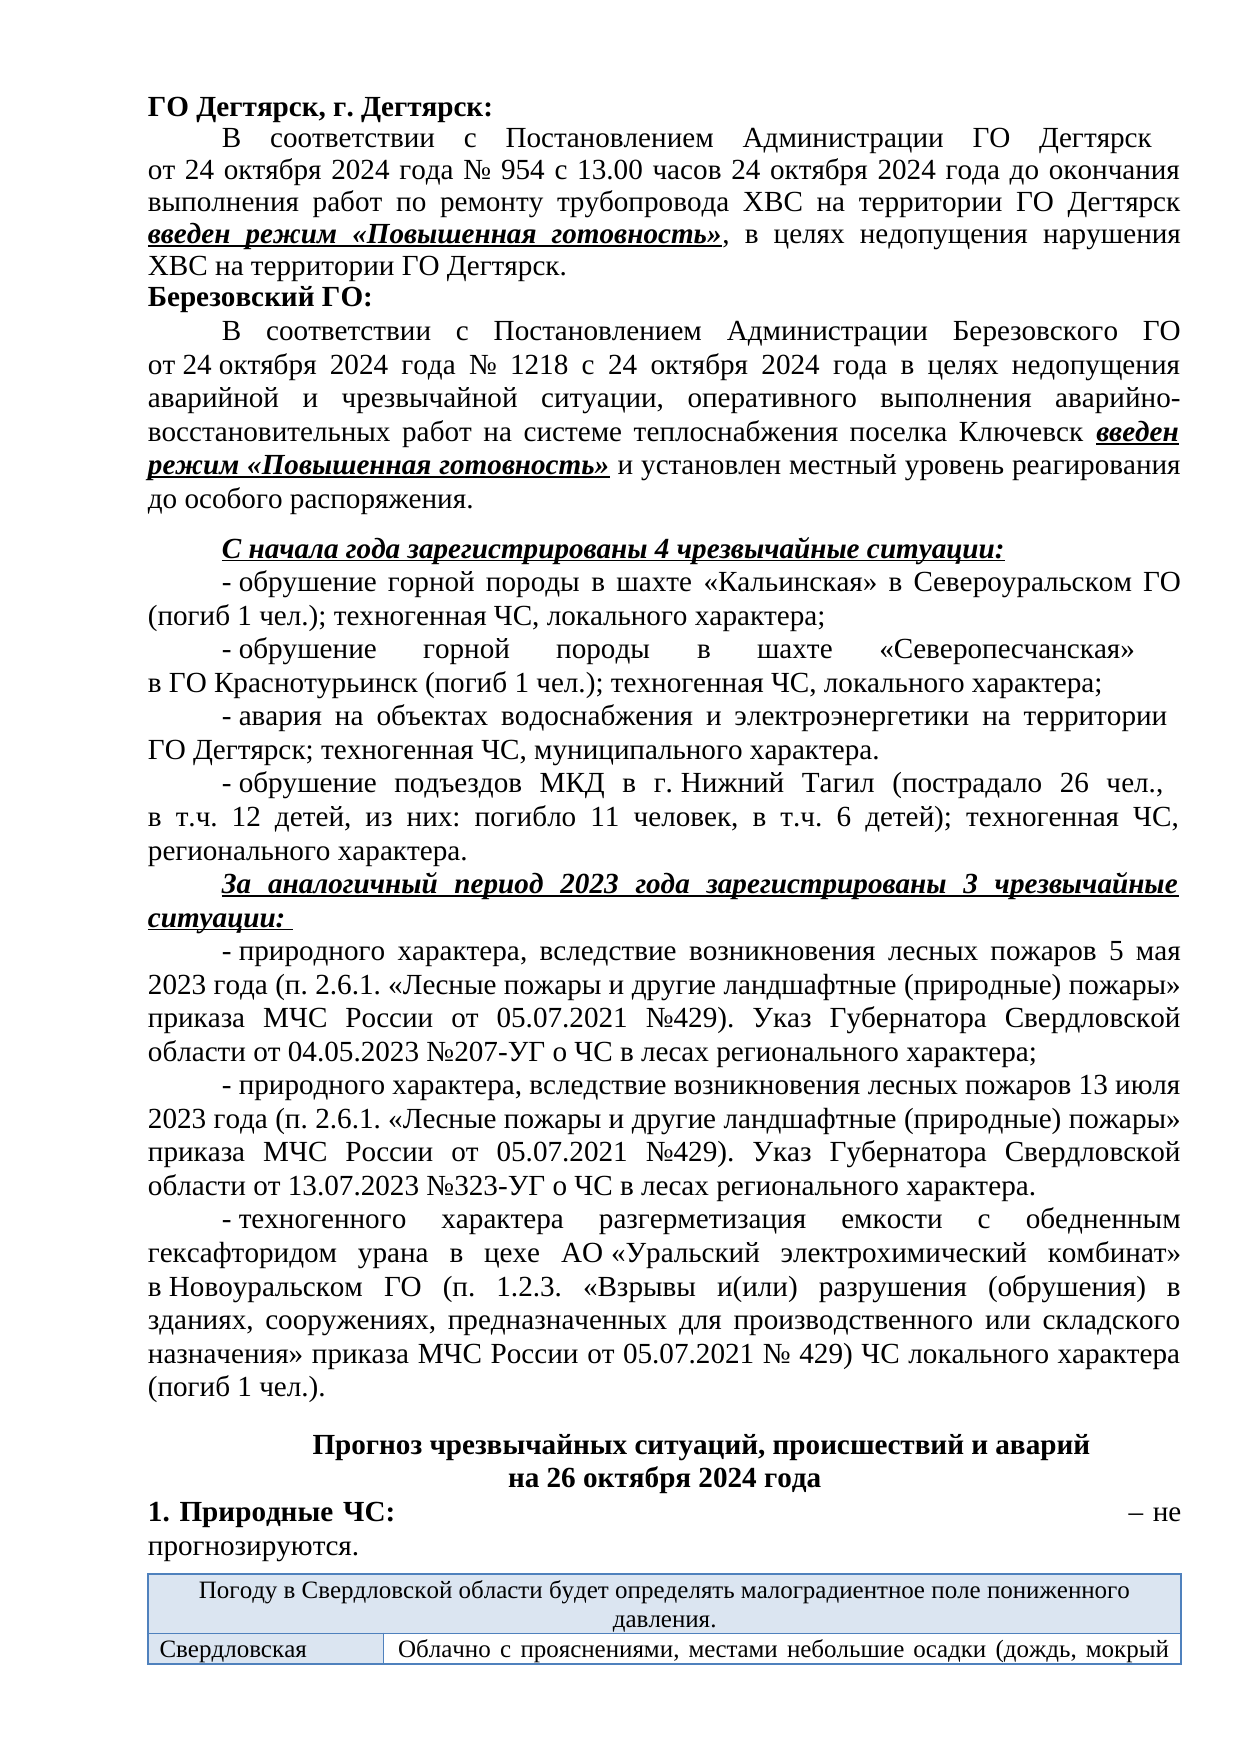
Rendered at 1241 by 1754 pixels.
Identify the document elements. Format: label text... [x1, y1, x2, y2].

text на 26 октября 2024 года [148, 1461, 1181, 1494]
text - обрушение подъездов МКД в г. Нижний Тагил (пострадало 26 чел., в т.ч. 12 детей, из них: погибло 11 человек, в т.ч. 6 детей); техногенная ЧС, регионального характера. [148, 766, 1181, 866]
text 1. Природные ЧС: – не прогнозируются. [148, 1494, 1181, 1561]
text - обрушение горной породы в шахте «Кальинская» в Североуральском ГО (погиб 1 чел.); техногенная ЧС, локального характера; [148, 564, 1181, 631]
text С начала года зарегистрированы 4 чрезвычайные ситуации: [148, 533, 1181, 564]
text В соответствии с Постановлением Администрации Березовского ГО от 24 октября 2024 года № 1218 с 24 октября 2024 года в целях недопущения аварийной и чрезвычайной ситуации, оперативного выполнения аварийно-восстановительных работ на системе теплоснабжения поселка Ключевск введен режим «Повышенная готовность» и установлен местный уровень реагирования до особого распоряжения. [148, 313, 1181, 514]
text - природного характера, вследствие возникновения лесных пожаров 5 мая 2023 года (п. 2.6.1. «Лесные пожары и другие ландшафтные (природные) пожары» приказа МЧС России от 05.07.2021 №429). Указ Губернатора Свердловской области от 04.05.2023 №207-УГ о ЧС в лесах регионального характера; [148, 933, 1181, 1067]
text Прогноз чрезвычайных ситуаций, происшествий и аварий [148, 1427, 1181, 1461]
text Березовский ГО: [148, 281, 1181, 313]
text - авария на объектах водоснабжения и электроэнергетики на территории ГО Дегтярск; техногенная ЧС, муниципального характера. [148, 698, 1181, 766]
table_header Погоду в Свердловской области будет определять малоградиентное поле пониженного давления. [149, 1575, 1180, 1633]
text - техногенного характера разгерметизация емкости с обедненным гексафторидом урана в цехе АО «Уральский электрохимический комбинат» в Новоуральском ГО (п. 1.2.3. «Взрывы и(или) разрушения (обрушения) в зданиях, сооружениях, предназначенных для производственного или складского назначения» приказа МЧС России от 05.07.2021 № 429) ЧС локального характера (погиб 1 чел.). [148, 1202, 1181, 1403]
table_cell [149, 1634, 383, 1663]
text - обрушение горной породы в шахте «Северопесчанская» в ГО Краснотурьинск (погиб 1 чел.); техногенная ЧС, локального характера; [148, 631, 1181, 698]
text В соответствии с Постановлением Администрации ГО Дегтярск от 24 октября 2024 года № 954 с 13.00 часов 24 октября 2024 года до окончания выполнения работ по ремонту трубопровода ХВС на территории ГО Дегтярск введен режим «Повышенная готовность», в целях недопущения нарушения ХВС на территории ГО Дегтярск. [148, 122, 1181, 281]
text За аналогичный период 2023 года зарегистрированы 3 чрезвычайные ситуации: [148, 866, 1181, 933]
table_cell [384, 1634, 1180, 1663]
text - природного характера, вследствие возникновения лесных пожаров 13 июля 2023 года (п. 2.6.1. «Лесные пожары и другие ландшафтные (природные) пожары» приказа МЧС России от 05.07.2021 №429). Указ Губернатора Свердловской области от 13.07.2023 №323-УГ о ЧС в лесах регионального характера. [148, 1067, 1181, 1202]
text ГО Дегтярск, г. Дегтярск: [148, 89, 1181, 122]
